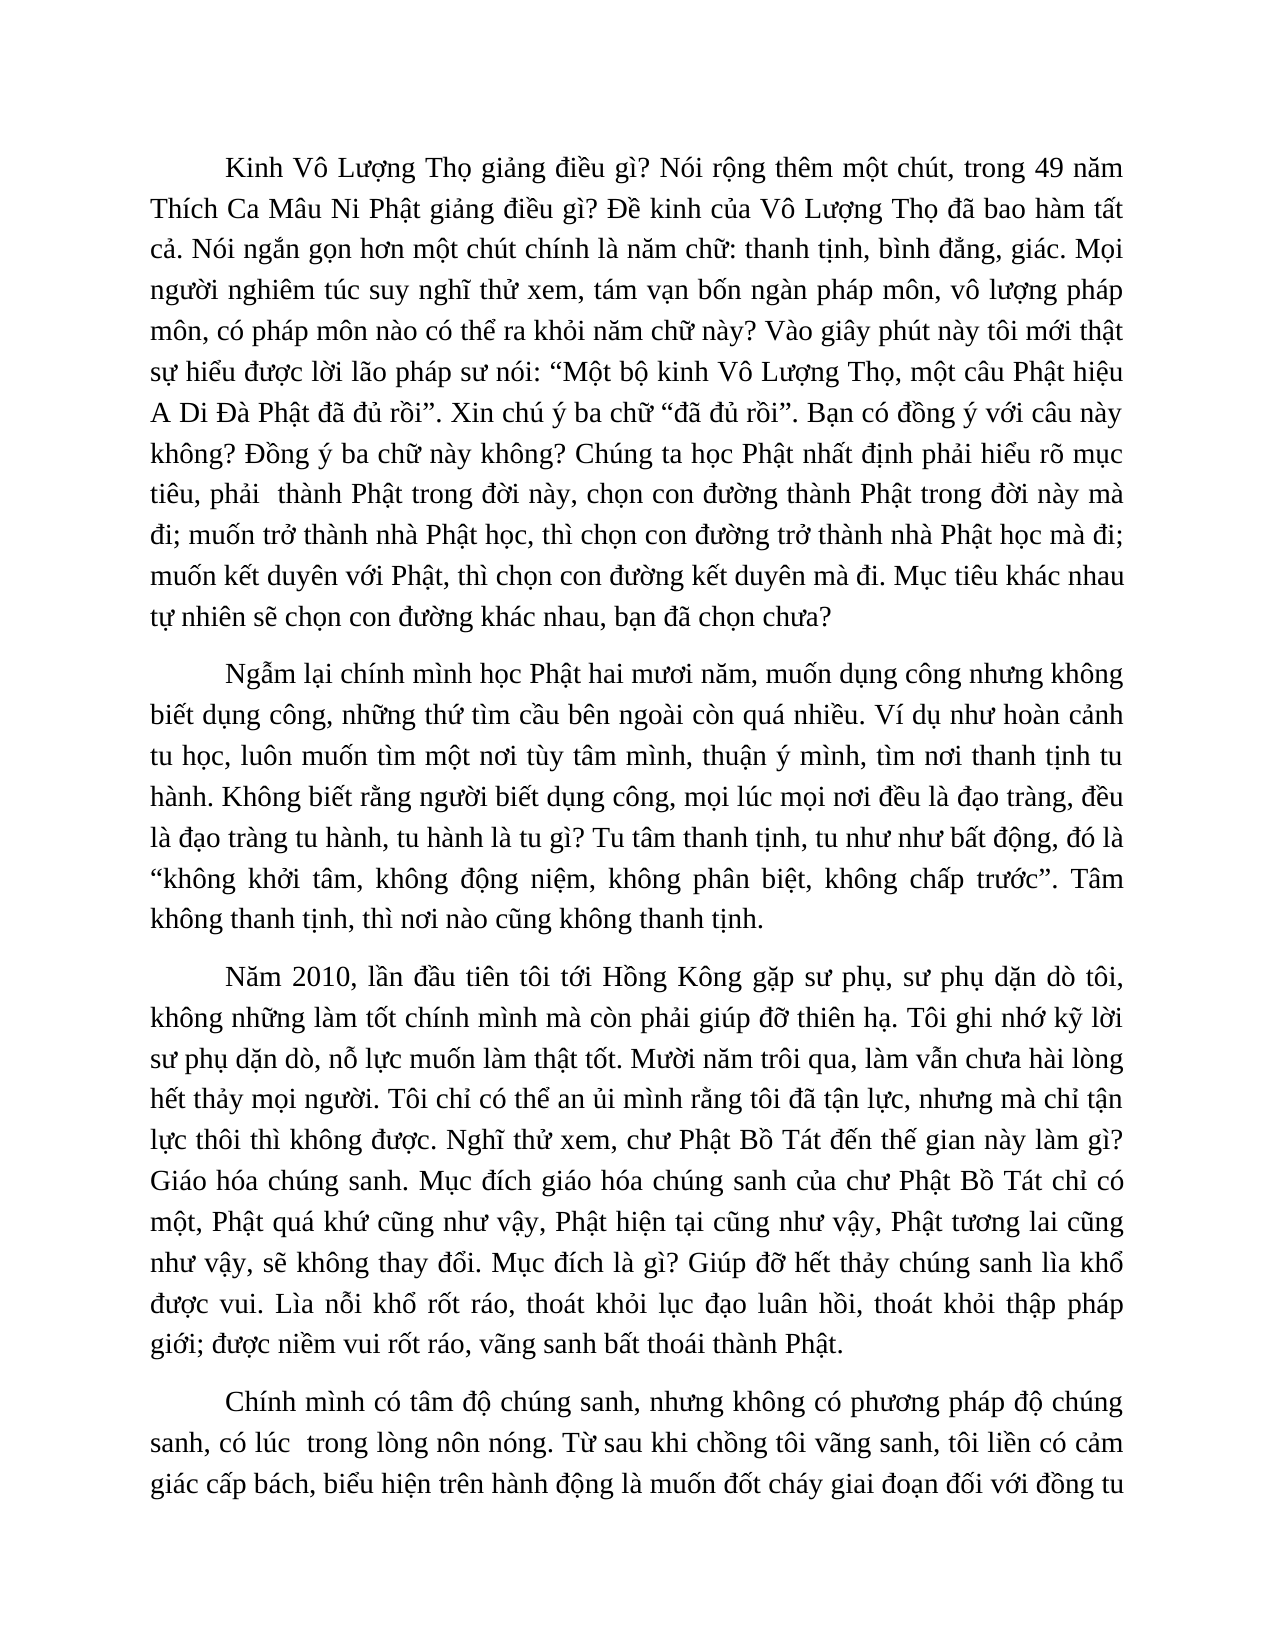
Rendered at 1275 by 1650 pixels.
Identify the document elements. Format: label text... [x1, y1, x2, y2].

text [150, 1384, 1125, 1499]
text Ngẫm lại chính mình học Phật hai mươi năm, muốn dụng công nhưng không biết dụng công, những thứ tìm cầu bên ngoài còn quá nhiều. Ví dụ như hoàn cảnh tu học, luôn muốn tìm một nơi tùy tâm mình, thuận ý mình, tìm nơi thanh tịnh tu hành. Không biết rằng người biết dụng công, mọi lúc mọi nơi đều là đạo tràng, đều là đạo tràng tu hành, tu hành là tu gì? Tu tâm thanh tịnh, tu như như bất động, đó là “không khởi tâm, không động niệm, không phân biệt, không chấp trước”. Tâm không thanh tịnh, thì nơi nào cũng không thanh tịnh. [150, 657, 1125, 935]
text Năm 2010, lần đầu tiên tôi tới Hồng Kông gặp sư phụ, sư phụ dặn dò tôi, không những làm tốt chính mình mà còn phải giúp đỡ thiên hạ. Tôi ghi nhớ kỹ lời sư phụ dặn dò, nỗ lực muốn làm thật tốt. Mười năm trôi qua, làm vẫn chưa hài lòng hết thảy mọi người. Tôi chỉ có thể an ủi mình rằng tôi đã tận lực, nhưng mà chỉ tận lực thôi thì không được. Nghĩ thử xem, chư Phật Bồ Tát đến thế gian này làm gì? Giáo hóa chúng sanh. Mục đích giáo hóa chúng sanh của chư Phật Bồ Tát chỉ có một, Phật quá khứ cũng như vậy, Phật hiện tại cũng như vậy, Phật tương lai cũng như vậy, sẽ không thay đổi. Mục đích là gì? Giúp đỡ hết thảy chúng sanh lìa khổ được vui. Lìa nỗi khổ rốt ráo, thoát khỏi lục đạo luân hồi, thoát khỏi thập pháp giới; được niềm vui rốt ráo, vãng sanh bất thoái thành Phật. [150, 959, 1125, 1360]
text Kinh Vô Lượng Thọ giảng điều gì? Nói rộng thêm một chút, trong 49 năm Thích Ca Mâu Ni Phật giảng điều gì? Đề kinh của Vô Lượng Thọ đã bao hàm tất cả. Nói ngắn gọn hơn một chút chính là năm chữ: thanh tịnh, bình đẳng, giác. Mọi người nghiêm túc suy nghĩ thử xem, tám vạn bốn ngàn pháp môn, vô lượng pháp môn, có pháp môn nào có thể ra khỏi năm chữ này? Vào giây phút này tôi mới thật sự hiểu được lời lão pháp sư nói: “Một bộ kinh Vô Lượng Thọ, một câu Phật hiệu A Di Đà Phật đã đủ rồi”. Xin chú ý ba chữ “đã đủ rồi”. Bạn có đồng ý với câu này không? Đồng ý ba chữ này không? Chúng ta học Phật nhất định phải hiểu rõ mục tiêu, phải thành Phật trong đời này, chọn con đường thành Phật trong đời này mà đi; muốn trở thành nhà Phật học, thì chọn con đường trở thành nhà Phật học mà đi; muốn kết duyên với Phật, thì chọn con đường kết duyên mà đi. Mục tiêu khác nhau tự nhiên sẽ chọn con đường khác nhau, bạn đã chọn chưa? [150, 150, 1125, 633]
